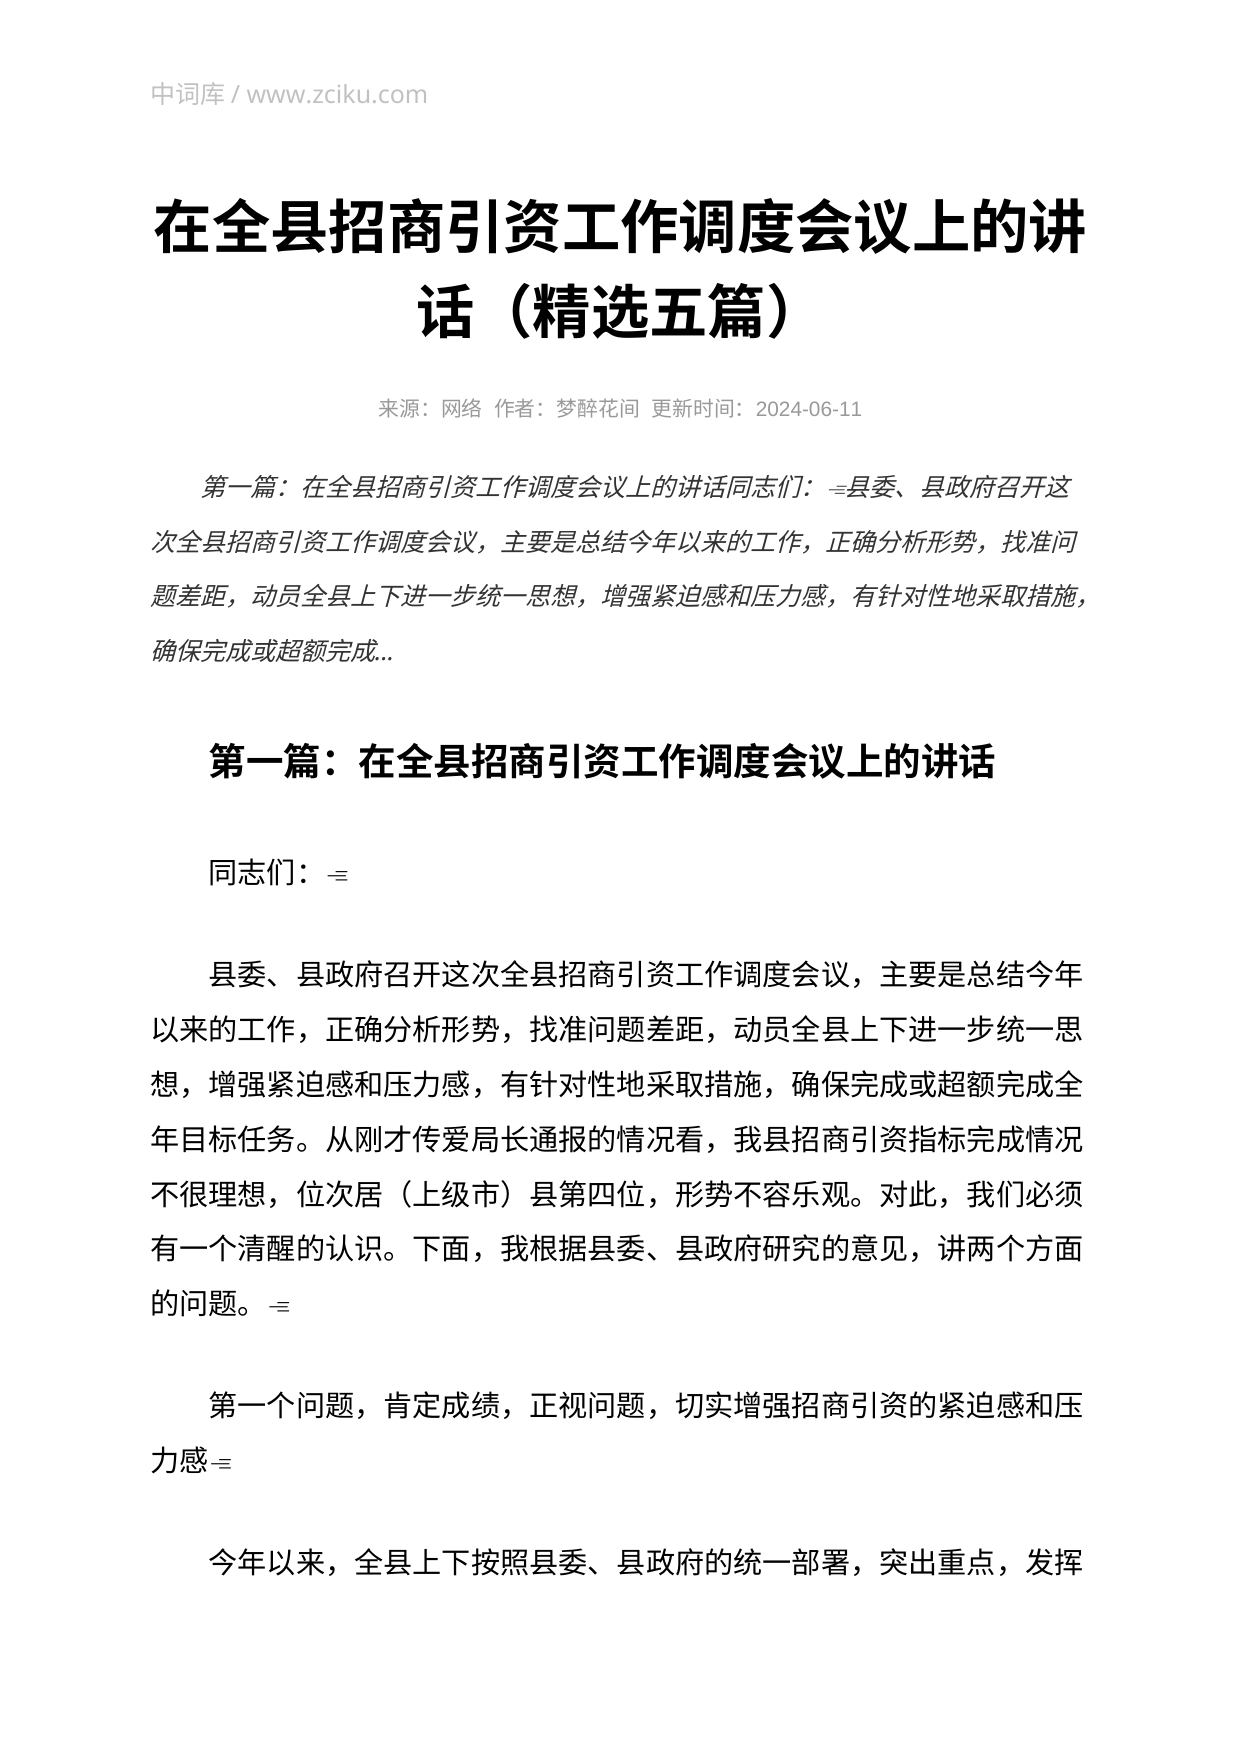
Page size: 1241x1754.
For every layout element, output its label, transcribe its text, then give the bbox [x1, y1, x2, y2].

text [150, 1539, 1090, 1582]
text 第一个问题，肯定成绩，正视问题，切实增强招商引资的紧迫感和压力感 [150, 1383, 1090, 1480]
text 同志们： [150, 850, 1090, 892]
text 来源：网络 作者：梦醉花间 更新时间：2024-06-11 [150, 397, 1090, 421]
text 第一篇：在全县招商引资工作调度会议上的讲话同志们：县委、县政府召开这次全县招商引资工作调度会议，主要是总结今年以来的工作，正确分析形势，找准问题差距，动员全县上下进一步统一思想，增强紧迫感和压力感，有针对性地采取措施，确保完成或超额完成... [150, 468, 1090, 667]
text 第一篇：在全县招商引资工作调度会议上的讲话 [150, 732, 1090, 787]
subtitle 在全县招商引资工作调度会议上的讲话（精选五篇） [150, 181, 1090, 350]
text 县委、县政府召开这次全县招商引资工作调度会议，主要是总结今年以来的工作，正确分析形势，找准问题差距，动员全县上下进一步统一思想，增强紧迫感和压力感，有针对性地采取措施，确保完成或超额完成全年目标任务。从刚才传爱局长通报的情况看，我县招商引资指标完成情况不很理想，位次居（上级市）县第四位，形势不容乐观。对此，我们必须有一个清醒的认识。下面，我根据县委、县政府研究的意见，讲两个方面的问题。 [150, 951, 1090, 1323]
